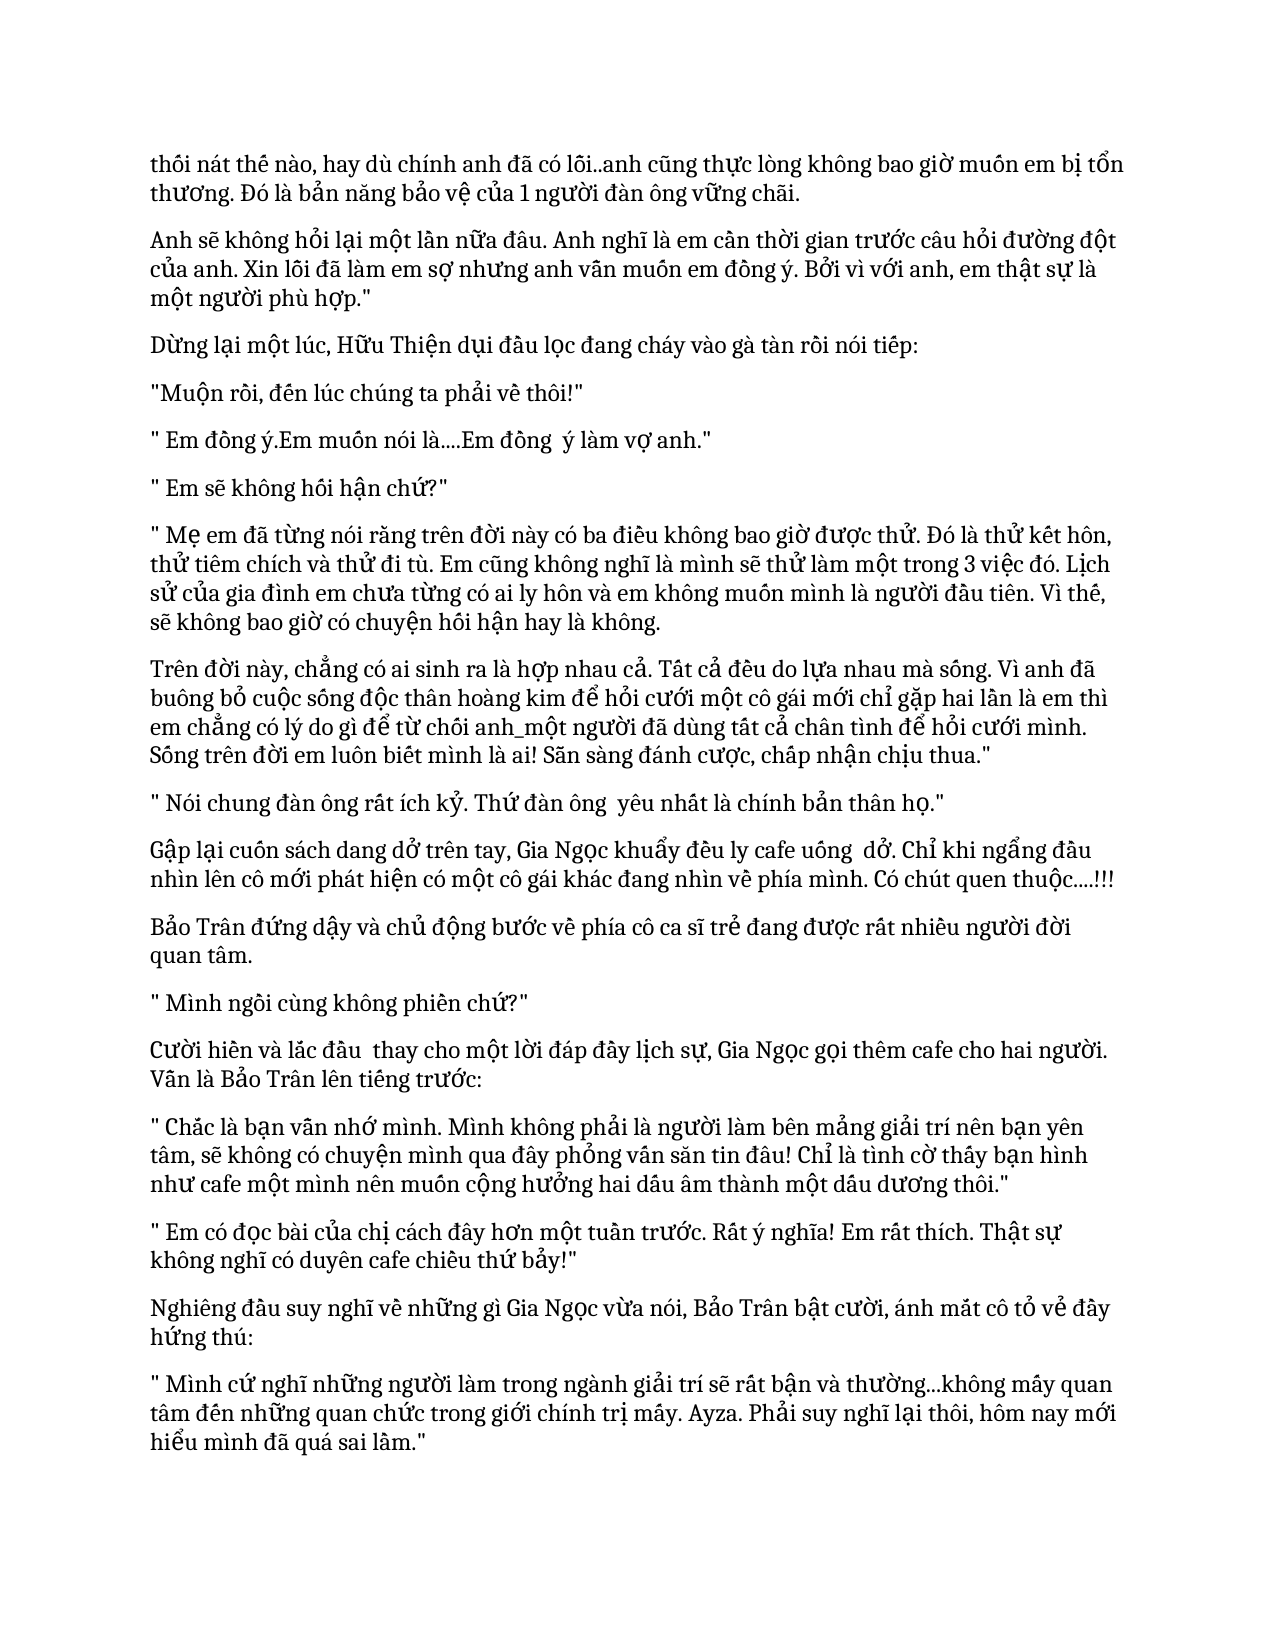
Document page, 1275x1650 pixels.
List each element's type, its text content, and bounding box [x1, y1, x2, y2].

text Nghiêng đầu suy nghĩ về những gì Gia Ngọc vừa nói, Bảo Trân bật cười, ánh mắt cô tỏ vẻ đầy hứng thú: [150, 1294, 1125, 1351]
text " Mình ngồi cùng không phiền chứ?" [150, 989, 1125, 1017]
text Anh sẽ không hỏi lại một lần nữa đâu. Anh nghĩ là em cần thời gian trước câu hỏi đường đột của anh. Xin lỗi đã làm em sợ nhưng anh vẫn muốn em đồng ý. Bởi vì với anh, em thật sự là một người phù hợp." [150, 226, 1125, 312]
text " Chắc là bạn vẫn nhớ mình. Mình không phải là người làm bên mảng giải trí nên bạn yên tâm, sẽ không có chuyện mình qua đây phỏng vấn săn tin đâu! Chỉ là tình cờ thấy bạn hình như cafe một mình nên muốn cộng hưởng hai dấu âm thành một dấu dương thôi." [150, 1112, 1125, 1199]
text Gập lại cuốn sách dang dở trên tay, Gia Ngọc khuẩy đều ly cafe uống dở. Chỉ khi ngẩng đầu nhìn lên cô mới phát hiện có một cô gái khác đang nhìn về phía mình. Có chút quen thuộc....!!! [150, 836, 1125, 894]
text Trên đời này, chẳng có ai sinh ra là hợp nhau cả. Tất cả đều do lựa nhau mà sống. Vì anh đã buông bỏ cuộc sống độc thân hoàng kim để hỏi cưới một cô gái mới chỉ gặp hai lần là em thì em chẳng có lý do gì để từ chối anh_một người đã dùng tất cả chân tình để hỏi cưới mình. Sống trên đời em luôn biết mình là ai! Sẵn sàng đánh cược, chấp nhận chịu thua." [150, 655, 1125, 770]
text " Em sẽ không hối hận chứ?" [150, 474, 1125, 502]
text " Nói chung đàn ông rất ích kỷ. Thứ đàn ông yêu nhất là chính bản thân họ." [150, 789, 1125, 817]
text " Mình cứ nghĩ những người làm trong ngành giải trí sẽ rất bận và thường...không mấy quan tâm đến những quan chức trong giới chính trị mấy. Ayza. Phải suy nghĩ lại thôi, hôm nay mới hiểu mình đã quá sai lầm." [150, 1370, 1125, 1456]
text Cười hiền và lắc đầu thay cho một lời đáp đầy lịch sự, Gia Ngọc gọi thêm cafe cho hai người. Vẫn là Bảo Trân lên tiếng trước: [150, 1036, 1125, 1094]
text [150, 150, 1125, 207]
text "Muộn rồi, đến lúc chúng ta phải về thôi!" [150, 379, 1125, 407]
text " Mẹ em đã từng nói rằng trên đời này có ba điều không bao giờ được thử. Đó là thử kết hôn, thử tiêm chích và thử đi tù. Em cũng không nghĩ là mình sẽ thử làm một trong 3 việc đó. Lịch sử của gia đình em chưa từng có ai ly hôn và em không muốn mình là người đầu tiên. Vì thế, sẽ không bao giờ có chuyện hối hận hay là không. [150, 521, 1125, 636]
text Dừng lại một lúc, Hữu Thiện dụi đầu lọc đang cháy vào gà tàn rồi nói tiếp: [150, 331, 1125, 360]
text " Em đồng ý.Em muốn nói là....Em đồng ý làm vợ anh." [150, 426, 1125, 455]
text " Em có đọc bài của chị cách đây hơn một tuần trước. Rất ý nghĩa! Em rất thích. Thật sự không nghĩ có duyên cafe chiều thứ bảy!" [150, 1217, 1125, 1275]
text Bảo Trân đứng dậy và chủ động bước về phía cô ca sĩ trẻ đang được rất nhiều người đời quan tâm. [150, 912, 1125, 970]
